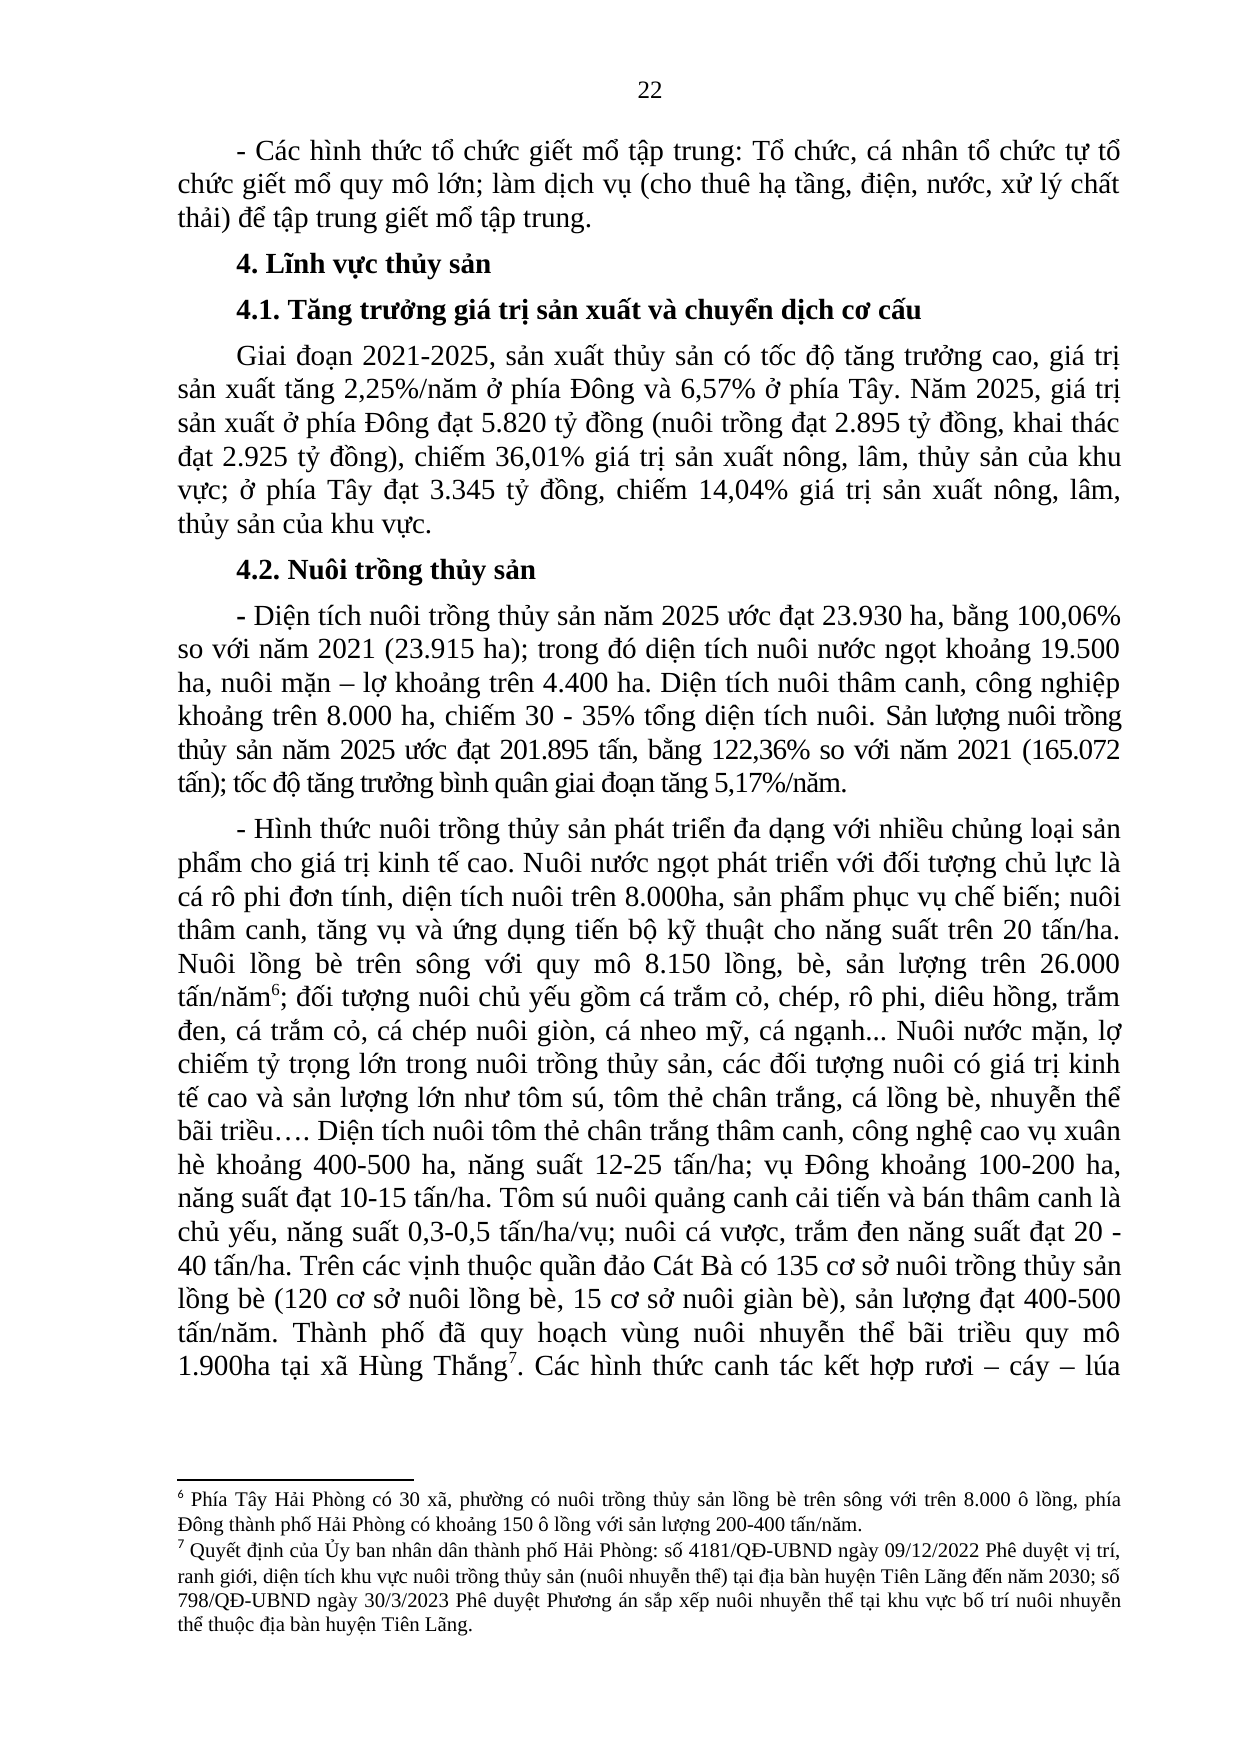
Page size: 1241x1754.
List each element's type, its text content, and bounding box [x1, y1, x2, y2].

text Giai đoạn 2021-2025, sản xuất thủy sản có tốc độ tăng trưởng cao, giá trị sản xuất tăng 2,25%/năm ở phía Đông và 6,57% ở phía Tây. Năm 2025, giá trị sản xuất ở phía Đông đạt 5.820 tỷ đồng (nuôi trồng đạt 2.895 tỷ đồng, khai thác đạt 2.925 tỷ đồng), chiếm 36,01% giá trị sản xuất nông, lâm, thủy sản của khu vực; ở phía Tây đạt 3.345 tỷ đồng, chiếm 14,04% giá trị sản xuất nông, lâm, thủy sản của khu vực. [176, 337, 1123, 539]
text - Diện tích nuôi trồng thủy sản năm 2025 ước đạt 23.930 ha, bằng 100,06% so với năm 2021 (23.915 ha); trong đó diện tích nuôi nước ngọt khoảng 19.500 ha, nuôi mặn – lợ khoảng trên 4.400 ha. Diện tích nuôi thâm canh, công nghiệp khoảng trên 8.000 ha, chiếm 30 - 35% tổng diện tích nuôi. Sản lượng nuôi trồng thủy sản năm 2025 ước đạt 201.895 tấn, bằng 122,36% so với năm 2021 (165.072 tấn); tốc độ tăng trưởng bình quân giai đoạn tăng 5,17%/năm. [176, 597, 1123, 799]
text 4.1. Tăng trưởng giá trị sản xuất và chuyển dịch cơ cấu [176, 291, 1123, 326]
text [176, 811, 1123, 1416]
text 4. Lĩnh vực thủy sản [176, 245, 1123, 279]
text 4.2. Nuôi trồng thủy sản [176, 551, 1123, 585]
text - Các hình thức tổ chức giết mổ tập trung: Tổ chức, cá nhân tổ chức tự tổ chức giết mổ quy mô lớn; làm dịch vụ (cho thuê hạ tầng, điện, nước, xử lý chất thải) để tập trung giết mổ tập trung. [176, 132, 1123, 233]
